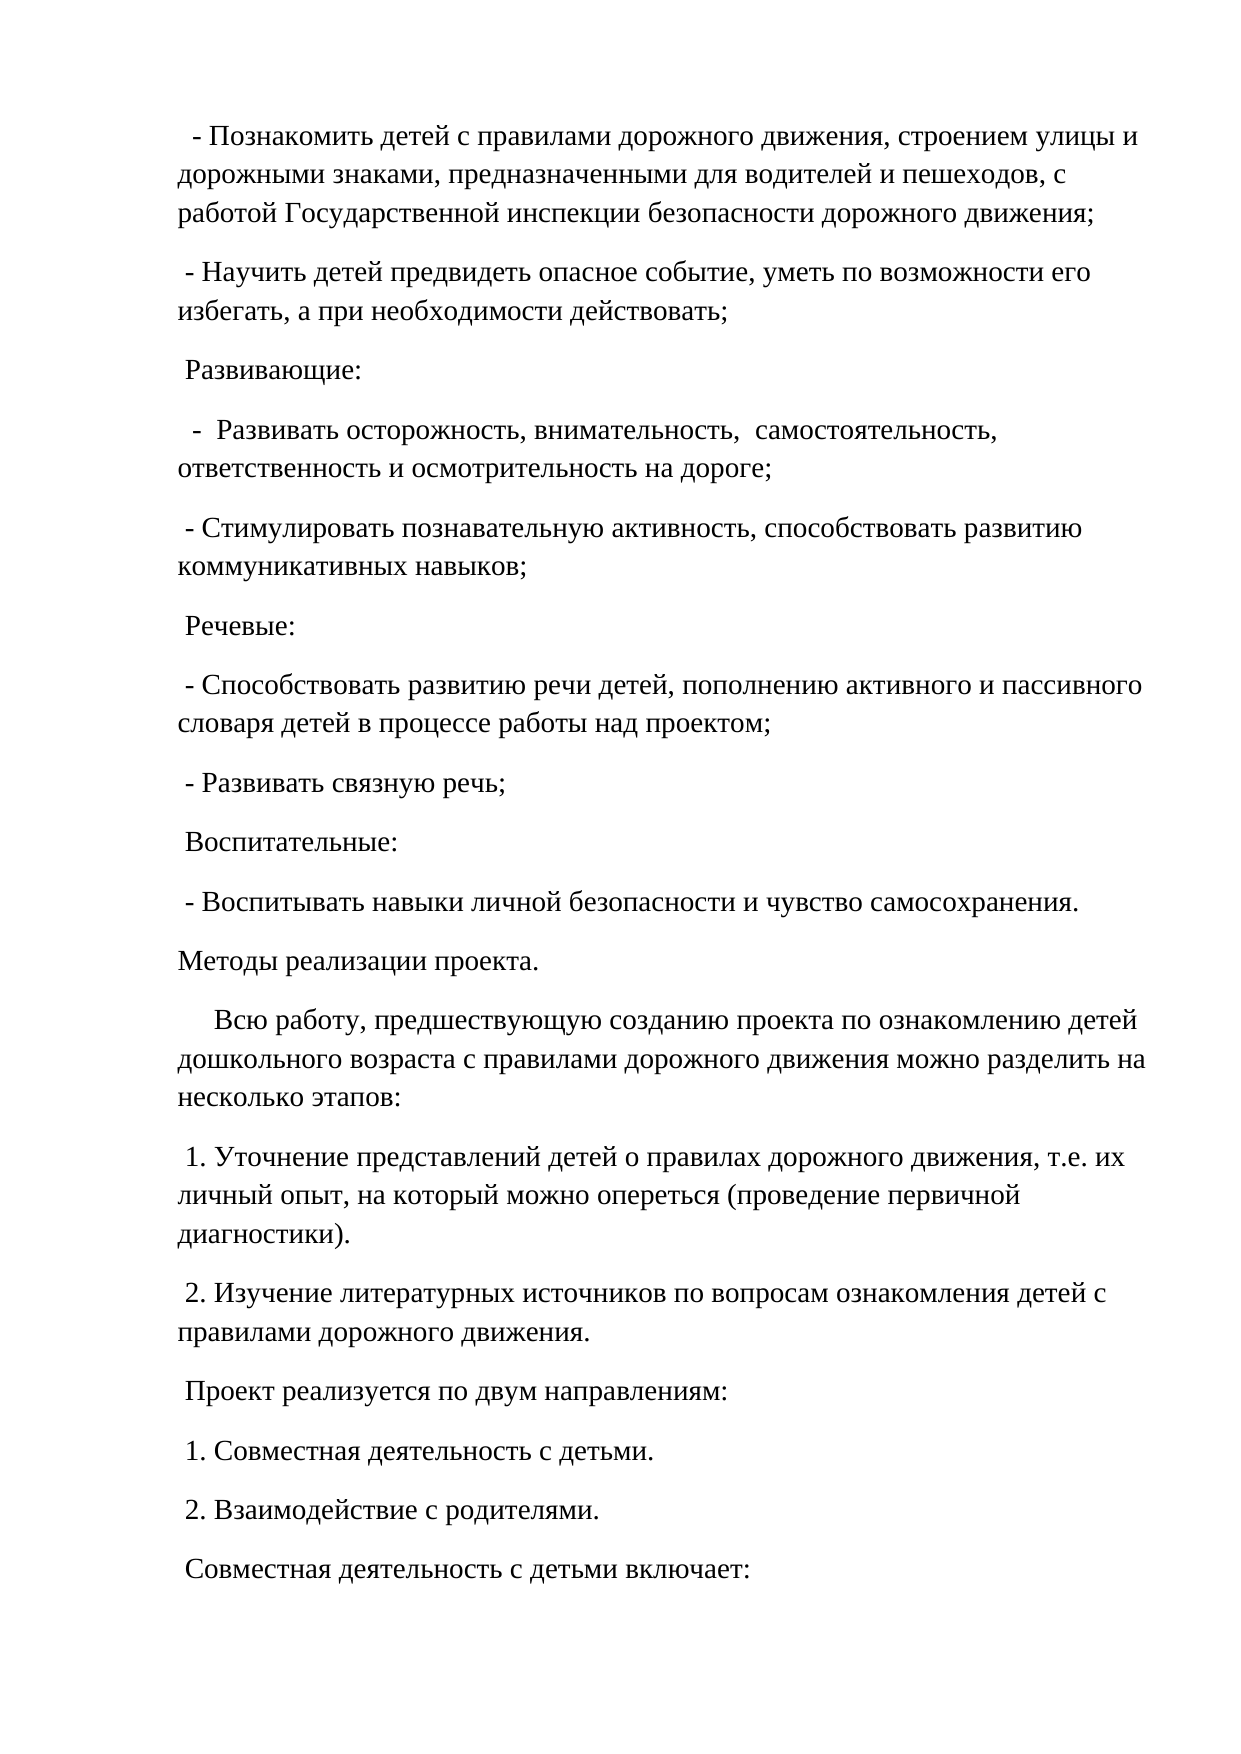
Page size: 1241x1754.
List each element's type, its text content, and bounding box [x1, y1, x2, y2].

text - Воспитывать навыки личной безопасности и чувство самосохранения. [177, 884, 1152, 917]
text - Развивать связную речь; [177, 765, 1152, 798]
text 2. Взаимодействие с родителями. [177, 1492, 1152, 1526]
text Методы реализации проекта. [177, 943, 1152, 977]
text - Познакомить детей с правилами дорожного движения, строением улицы и дорожными знаками, предназначенными для водителей и пешеходов, с работой Государственной инспекции безопасности дорожного движения; [177, 118, 1152, 229]
text Проект реализуется по двум направлениям: [177, 1373, 1152, 1407]
text 1. Уточнение представлений детей о правилах дорожного движения, т.е. их личный опыт, на который можно опереться (проведение первичной диагностики). [177, 1139, 1152, 1249]
text Воспитательные: [177, 824, 1152, 858]
text 2. Изучение литературных источников по вопросам ознакомления детей с правилами дорожного движения. [177, 1275, 1152, 1347]
text Речевые: [177, 608, 1152, 641]
text Всю работу, предшествующую созданию проекта по ознакомлению детей дошкольного возраста с правилами дорожного движения можно разделить на несколько этапов: [177, 1002, 1152, 1113]
text - Стимулировать познавательную активность, способствовать развитию коммуникативных навыков; [177, 510, 1152, 582]
text Совместная деятельность с детьми включает: [177, 1551, 1152, 1585]
text Развивающие: [177, 352, 1152, 386]
text 1. Совместная деятельность с детьми. [177, 1433, 1152, 1466]
text - Способствовать развитию речи детей, пополнению активного и пассивного словаря детей в процессе работы над проектом; [177, 667, 1152, 739]
text - Научить детей предвидеть опасное событие, уметь по возможности его избегать, а при необходимости действовать; [177, 254, 1152, 327]
text - Развивать осторожность, внимательность, самостоятельность, ответственность и осмотрительность на дороге; [177, 412, 1152, 484]
